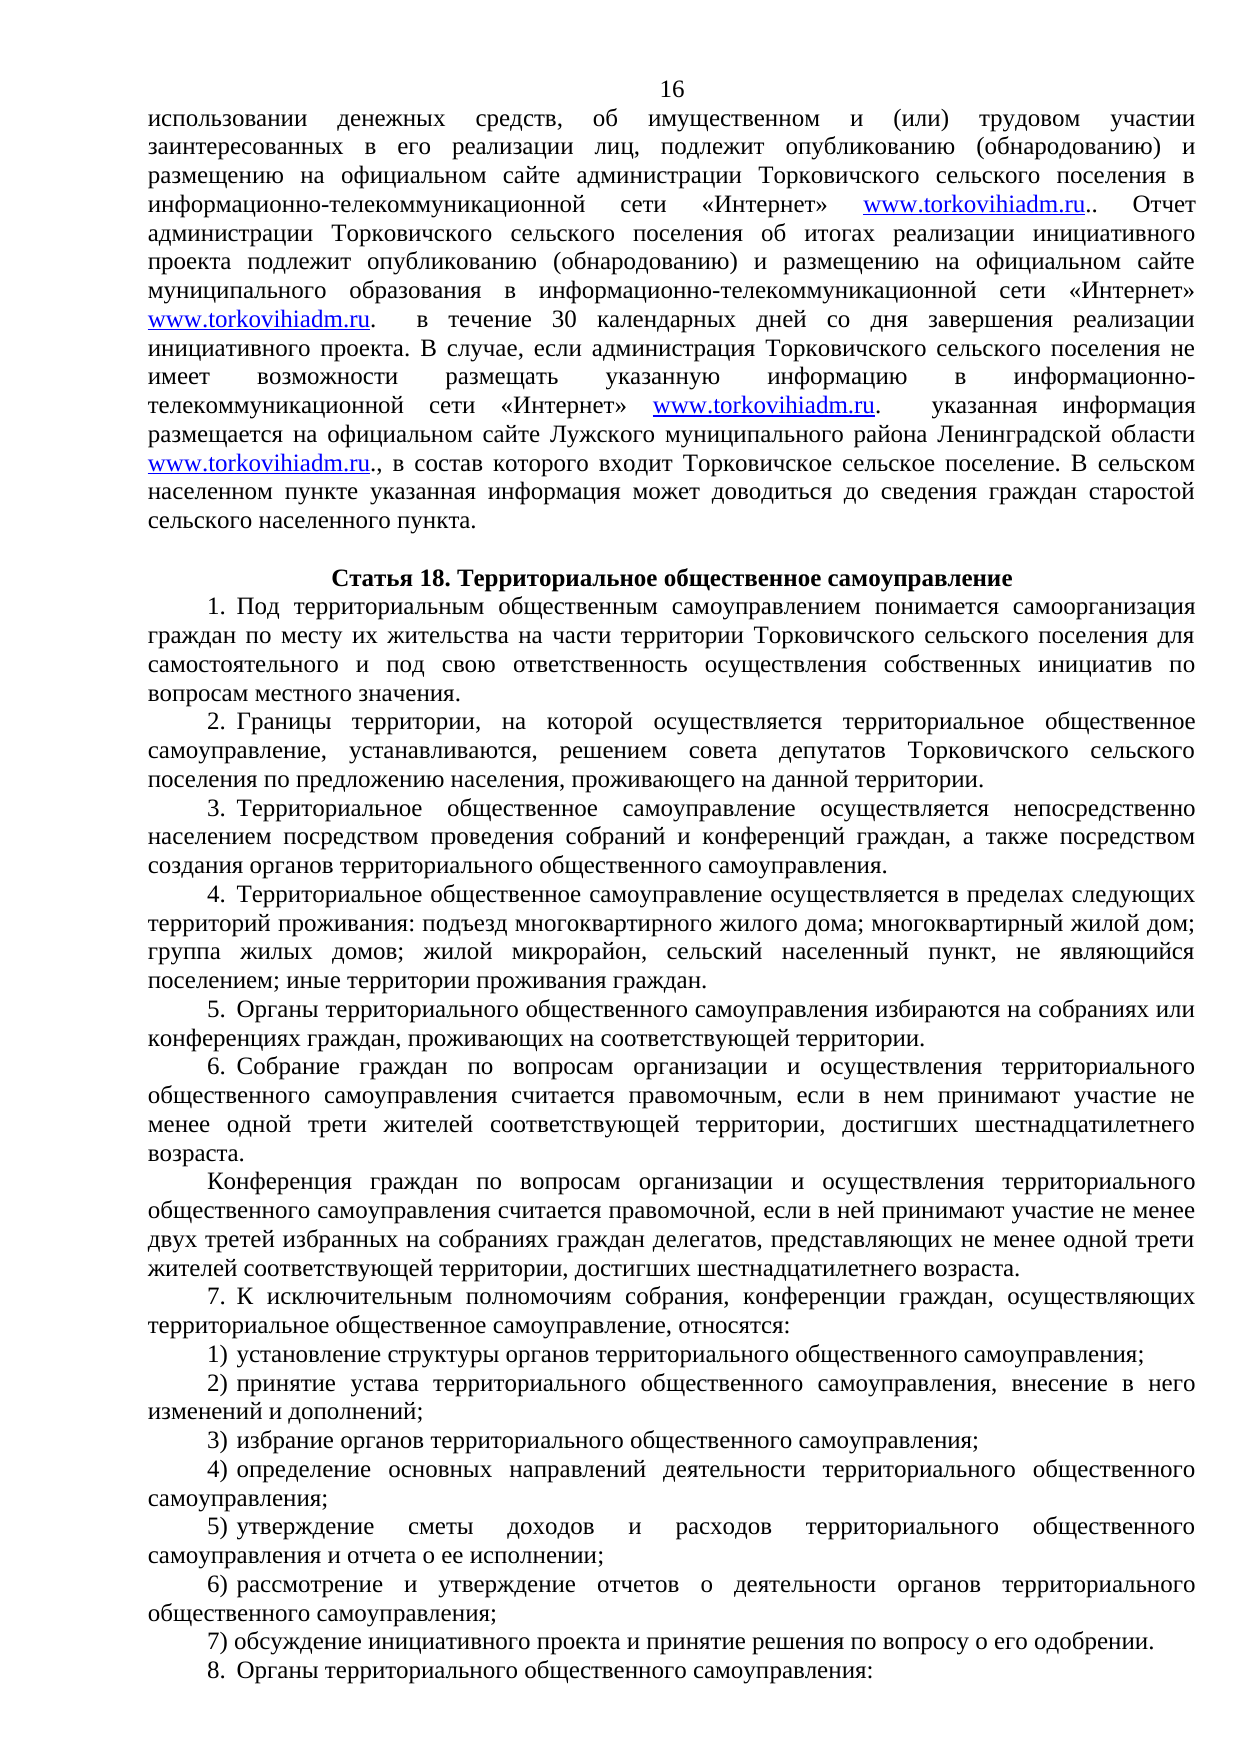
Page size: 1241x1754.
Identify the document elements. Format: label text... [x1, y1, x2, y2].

text 6) рассмотрение и утверждение отчетов о деятельности органов территориального общественного самоуправления; [148, 1569, 1196, 1626]
text 5) утверждение сметы доходов и расходов территориального общественного самоуправления и отчета о ее исполнении; [148, 1511, 1196, 1569]
text 7) обсуждение инициативного проекта и принятие решения по вопросу о его одобрении. [148, 1626, 1196, 1655]
text 3) избрание органов территориального общественного самоуправления; [148, 1425, 1196, 1454]
text 6. Собрание граждан по вопросам организации и осуществления территориального общественного самоуправления считается правомочным, если в нем принимают участие не менее одной трети жителей соответствующей территории, достигших шестнадцатилетнего возраста. [148, 1051, 1196, 1166]
text 1. Под территориальным общественным самоуправлением понимается самоорганизация граждан по месту их жительства на части территории Торковичского сельского поселения для самостоятельного и под свою ответственность осуществления собственных инициатив по вопросам местного значения. [148, 591, 1196, 706]
text Конференция граждан по вопросам организации и осуществления территориального общественного самоуправления считается правомочной, если в ней принимают участие не менее двух третей избранных на собраниях граждан делегатов, представляющих не менее одной трети жителей соответствующей территории, достигших шестнадцатилетнего возраста. [148, 1166, 1196, 1281]
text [148, 103, 1196, 534]
text 2. Границы территории, на которой осуществляется территориальное общественное самоуправление, устанавливаются, решением совета депутатов Торковичского сельского поселения по предложению населения, проживающего на данной территории. [148, 706, 1196, 793]
text 5. Органы территориального общественного самоуправления избираются на собраниях или конференциях граждан, проживающих на соответствующей территории. [148, 994, 1196, 1051]
text 4) определение основных направлений деятельности территориального общественного самоуправления; [148, 1454, 1196, 1511]
text Статья 18. Территориальное общественное самоуправление [148, 563, 1196, 591]
text 2) принятие устава территориального общественного самоуправления, внесение в него изменений и дополнений; [148, 1368, 1196, 1425]
text 7. К исключительным полномочиям собрания, конференции граждан, осуществляющих территориальное общественное самоуправление, относятся: [148, 1281, 1196, 1339]
text 8. Органы территориального общественного самоуправления: [148, 1655, 1196, 1684]
text 3. Территориальное общественное самоуправление осуществляется непосредственно населением посредством проведения собраний и конференций граждан, а также посредством создания органов территориального общественного самоуправления. [148, 793, 1196, 879]
text 4. Территориальное общественное самоуправление осуществляется в пределах следующих территорий проживания: подъезд многоквартирного жилого дома; многоквартирный жилой дом; группа жилых домов; жилой микрорайон, сельский населенный пункт, не являющийся поселением; иные территории проживания граждан. [148, 879, 1196, 994]
text 1) установление структуры органов территориального общественного самоуправления; [148, 1339, 1196, 1368]
